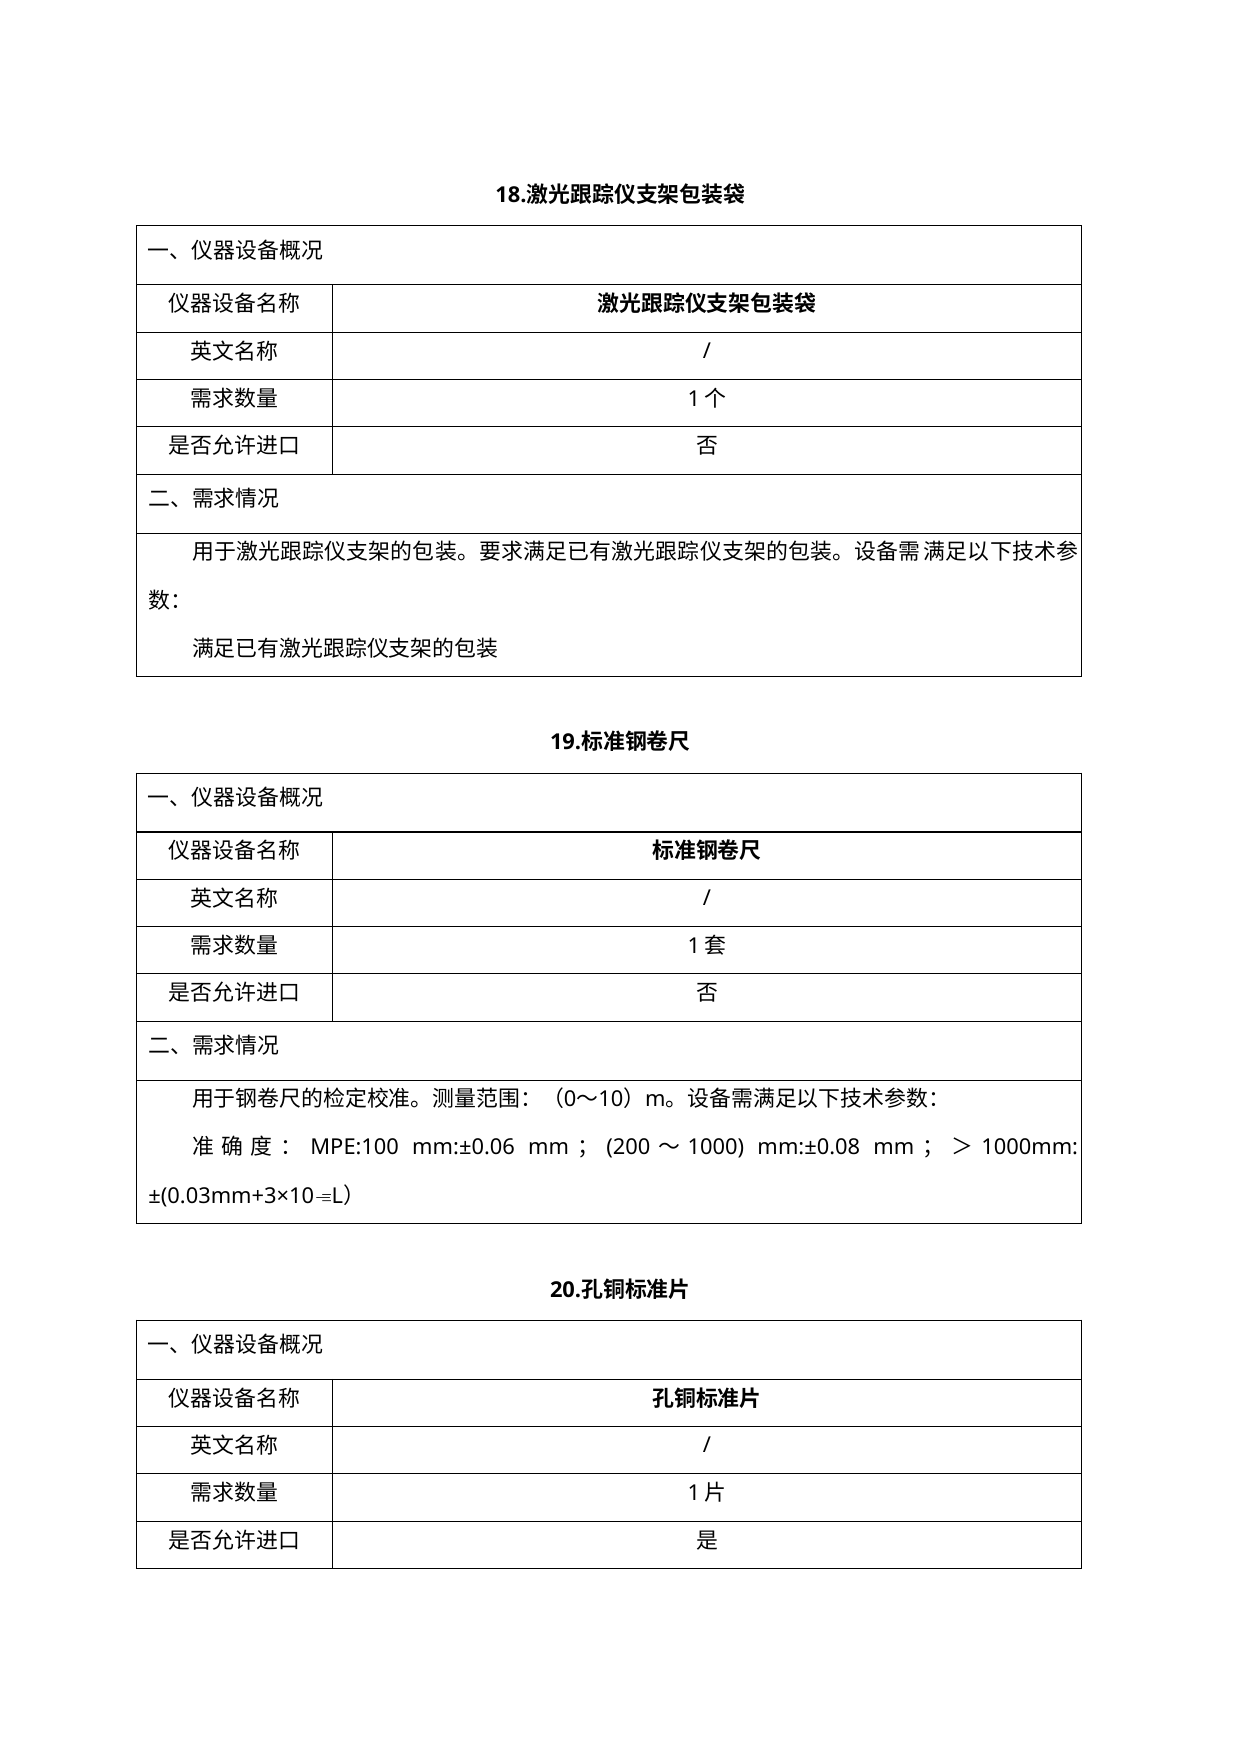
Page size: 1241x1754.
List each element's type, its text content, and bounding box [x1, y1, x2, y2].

table_cell 仪器设备名称 [137, 833, 332, 879]
table_cell 二、需求情况 [137, 475, 1081, 532]
table_cell 需求数量 [137, 927, 332, 973]
table_cell 英文名称 [137, 333, 332, 379]
table_cell 1个 [333, 380, 1081, 426]
table_cell / [333, 333, 1081, 379]
table_cell 需求数量 [137, 1474, 332, 1521]
text 20.孔铜标准片 [148, 1271, 1093, 1304]
table_cell 是否允许进口 [137, 427, 332, 473]
table_cell 是否允许进口 [137, 974, 332, 1021]
table_cell 是 [333, 1522, 1081, 1568]
table_cell / [333, 880, 1081, 926]
table_cell / [333, 1427, 1081, 1473]
table_cell 用于激光跟踪仪支架的包装。要求满足已有激光跟踪仪支架的包装。设备需满足以下技术参数： 满足已有激光跟踪仪支架的包装 [137, 534, 1081, 676]
table_cell 仪器设备名称 [137, 285, 332, 332]
table_cell 仪器设备名称 [137, 1380, 332, 1426]
table_cell 用于钢卷尺的检定校准。测量范围：（0～10）m。设备需满足以下技术参数： 准确度：MPE:100 mm:±0.06 mm；(200～1000) mm:±0.08 mm；＞1000mm:±(0.03mm+3×10L） [137, 1081, 1081, 1223]
table_cell 英文名称 [137, 1427, 332, 1473]
table_header 一、仪器设备概况 [137, 774, 1081, 831]
table_cell 1套 [333, 927, 1081, 973]
table_header 一、仪器设备概况 [137, 1321, 1081, 1379]
table_cell 二、需求情况 [137, 1022, 1081, 1080]
table_cell 否 [333, 974, 1081, 1021]
table_cell 孔铜标准片 [333, 1380, 1081, 1426]
table_cell 标准钢卷尺 [333, 833, 1081, 879]
table_cell 否 [333, 427, 1081, 473]
table_cell 激光跟踪仪支架包装袋 [333, 285, 1081, 332]
text 18.激光跟踪仪支架包装袋 [148, 177, 1093, 209]
table_cell 英文名称 [137, 880, 332, 926]
table_cell 1片 [333, 1474, 1081, 1521]
table_cell 是否允许进口 [137, 1522, 332, 1568]
table_header 一、仪器设备概况 [137, 226, 1081, 284]
table_cell 需求数量 [137, 380, 332, 426]
text 19.标准钢卷尺 [148, 724, 1093, 757]
